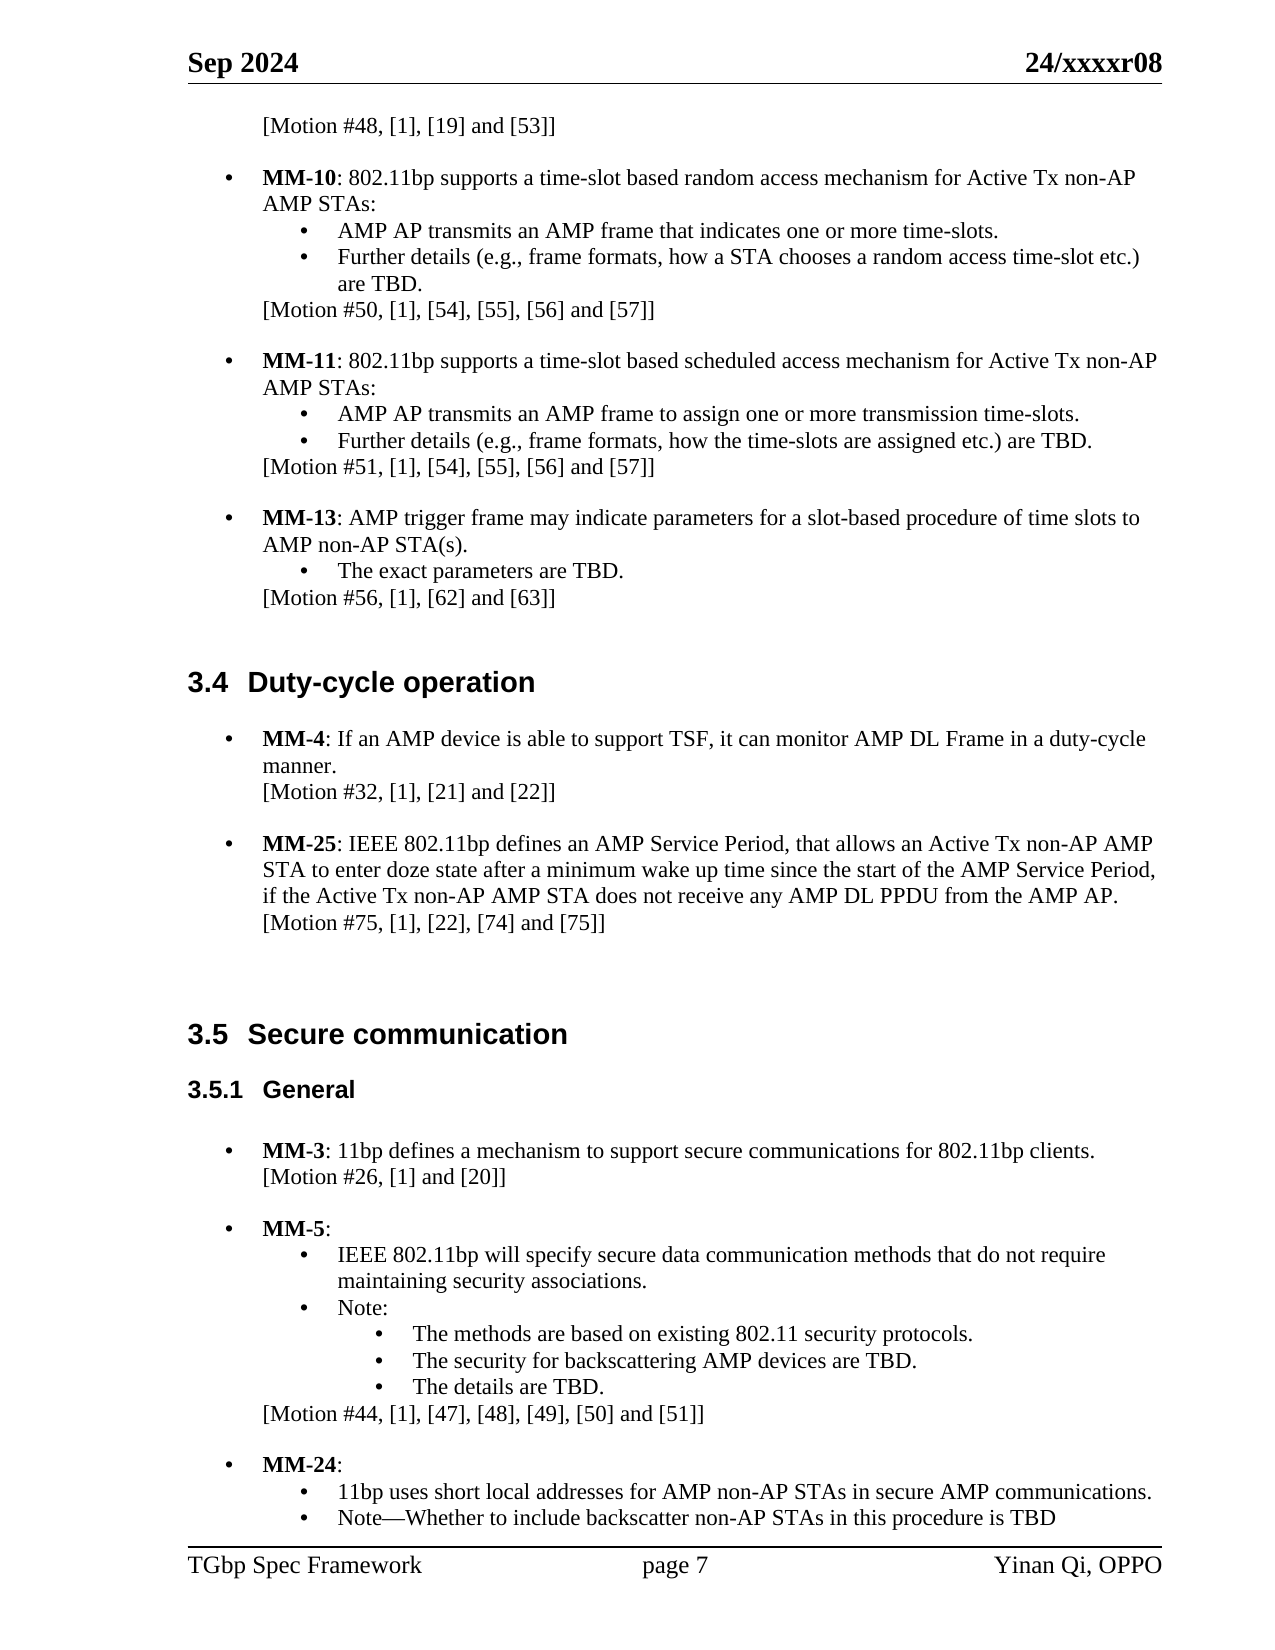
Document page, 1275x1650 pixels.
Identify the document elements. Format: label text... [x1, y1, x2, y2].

list AMP AP transmits an AMP frame to assign one or more transmission time-slots. [300, 400, 1162, 427]
list The exact parameters are TBD. [300, 557, 1162, 584]
list [Motion #44, [1], [47], [48], [49], [50] and [51]] [262, 1400, 1162, 1426]
list Note: [300, 1294, 1162, 1320]
list The methods are based on existing 802.11 security protocols. [375, 1320, 1162, 1347]
list MM-4: If an AMP device is able to support TSF, it can monitor AMP DL Frame in a duty-cycle manner. [225, 725, 1162, 778]
list MM-24: [225, 1451, 1162, 1478]
subtitle Secure communication [187, 1017, 1162, 1051]
list 11bp uses short local addresses for AMP non-AP STAs in secure AMP communications. [300, 1478, 1162, 1504]
list MM-25: IEEE 802.11bp defines an AMP Service Period, that allows an Active Tx non-AP AMP STA to enter doze state after a minimum wake up time since the start of the AMP Service Period, if the Active Tx non-AP AMP STA does not receive any AMP DL PPDU from the AMP AP. [225, 829, 1162, 909]
subtitle Duty-cycle operation [187, 666, 1162, 699]
list Further details (e.g., frame formats, how a STA chooses a random access time-slot etc.) are TBD. [300, 243, 1162, 296]
list IEEE 802.11bp will specify secure data communication methods that do not require maintaining security associations. [300, 1241, 1162, 1294]
list MM-13: AMP trigger frame may indicate parameters for a slot-based procedure of time slots to AMP non-AP STA(s). [225, 504, 1162, 557]
list [Motion #51, [1], [54], [55], [56] and [57]] [262, 453, 1162, 479]
list MM-10: 802.11bp supports a time-slot based random access mechanism for Active Tx non-AP AMP STAs: [225, 164, 1162, 217]
list The security for backscattering AMP devices are TBD. [375, 1347, 1162, 1373]
list The details are TBD. [375, 1373, 1162, 1400]
list AMP AP transmits an AMP frame that indicates one or more time-slots. [300, 217, 1162, 243]
list Note—Whether to include backscatter non-AP STAs in this procedure is TBD [300, 1504, 1162, 1531]
list MM-3: 11bp defines a mechanism to support secure communications for 802.11bp clients. [225, 1137, 1162, 1163]
list [Motion #32, [1], [21] and [22]] [262, 778, 1162, 804]
list [Motion #75, [1], [22], [74] and [75]] [262, 909, 1162, 935]
list MM-5: [225, 1215, 1162, 1241]
list [Motion #50, [1], [54], [55], [56] and [57]] [262, 296, 1162, 322]
list [Motion #56, [1], [62] and [63]] [262, 584, 1162, 610]
list [Motion #26, [1] and [20]] [262, 1163, 1162, 1190]
list [Motion #48, [1], [19] and [53]] [262, 112, 1162, 139]
list Further details (e.g., frame formats, how the time-slots are assigned etc.) are TBD. [300, 427, 1162, 453]
subtitle General [187, 1076, 1162, 1104]
list MM-11: 802.11bp supports a time-slot based scheduled access mechanism for Active Tx non-AP AMP STAs: [225, 347, 1162, 400]
